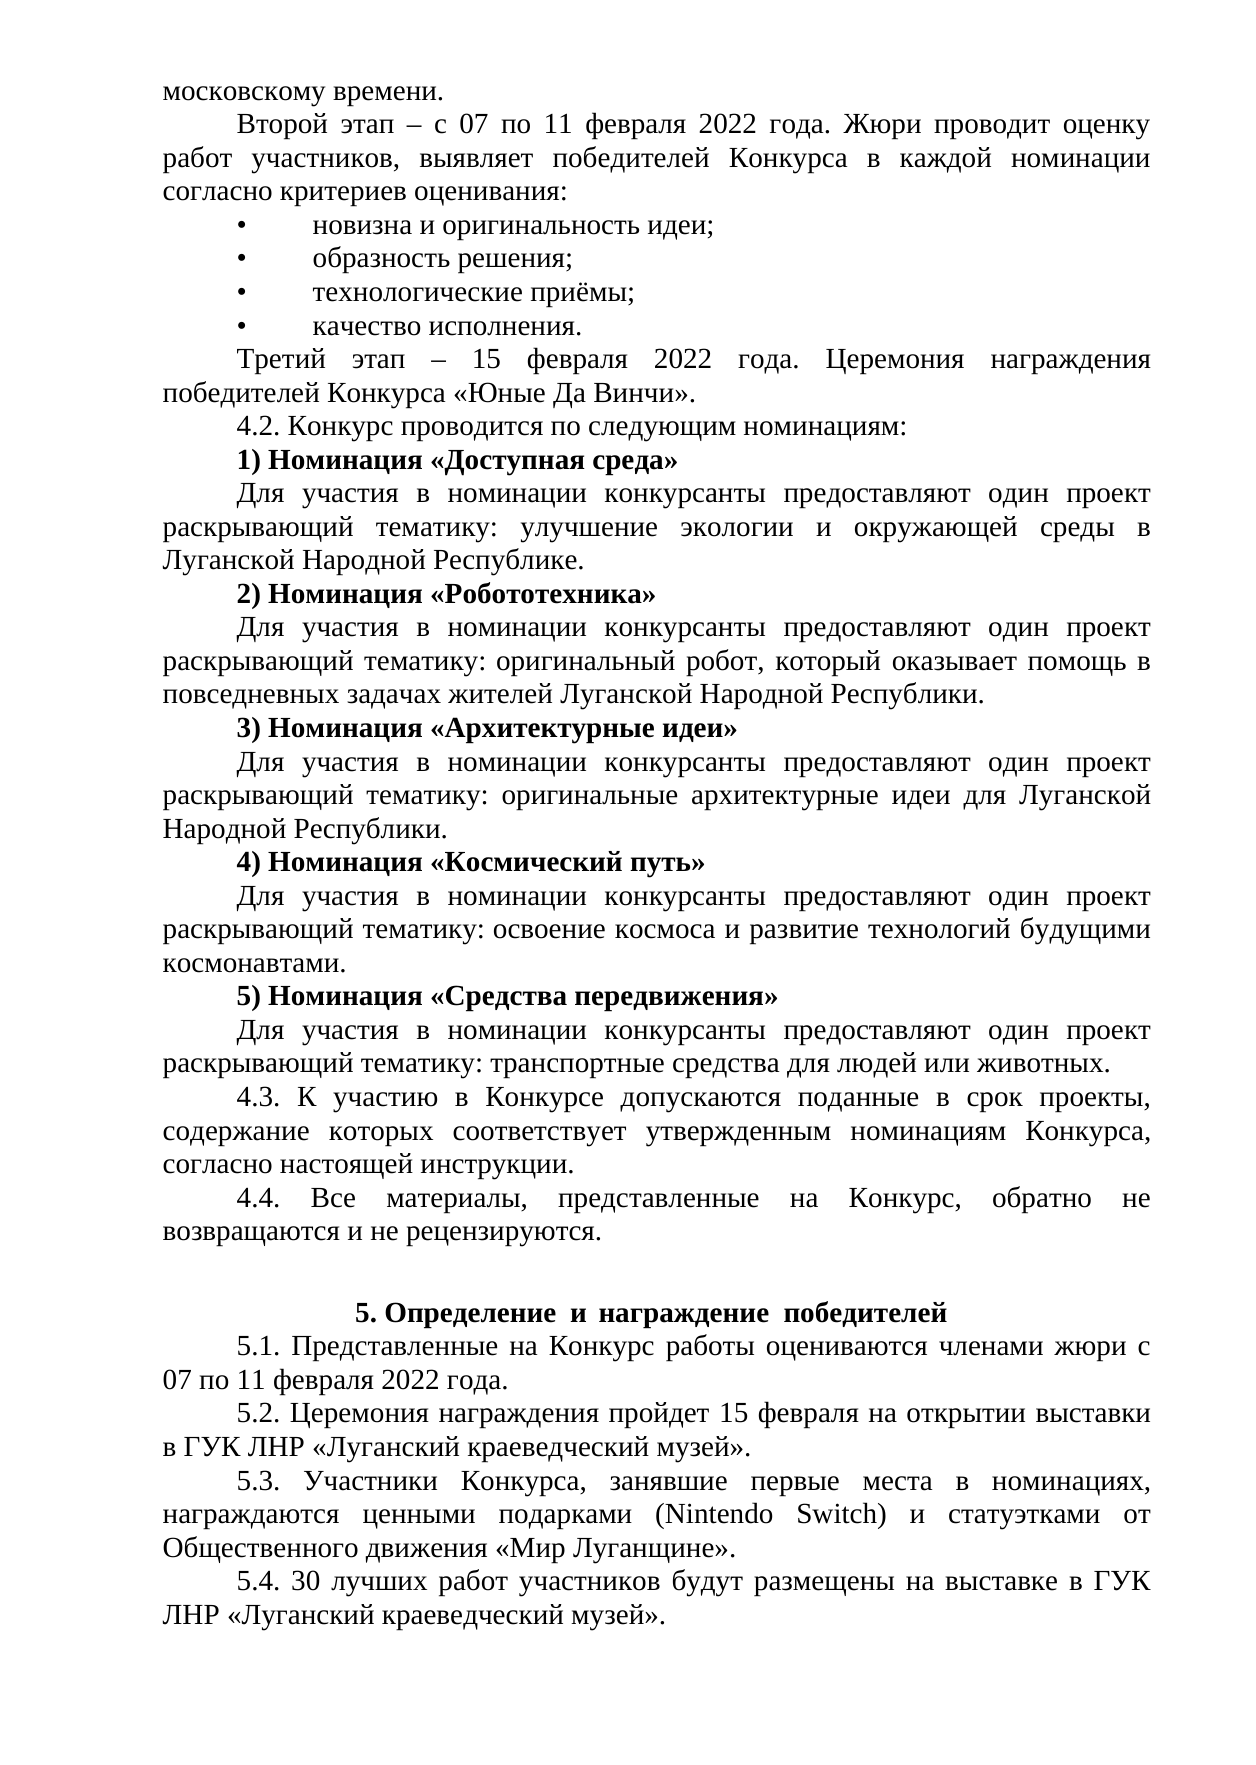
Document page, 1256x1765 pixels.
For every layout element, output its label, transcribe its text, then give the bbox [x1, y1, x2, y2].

text • качество исполнения. [162, 308, 1152, 341]
text • технологические приёмы; [162, 274, 1152, 308]
text 4.4. Все материалы, представленные на Конкурс, обратно не возвращаются и не рецензируются. [162, 1180, 1152, 1247]
text 5. Определение и награждение победителей [150, 1295, 1152, 1328]
text • новизна и оригинальность идеи; [162, 207, 1152, 241]
text Для участия в номинации конкурсанты предоставляют один проект раскрывающий тематику: оригинальные архитектурные идеи для Луганской Народной Республики. [162, 744, 1152, 844]
text Для участия в номинации конкурсанты предоставляют один проект раскрывающий тематику: освоение космоса и развитие технологий будущими космонавтами. [162, 878, 1152, 978]
text 4.2. Конкурс проводится по следующим номинациям: [162, 408, 1152, 442]
text Третий этап – 15 февраля 2022 года. Церемония награждения победителей Конкурса «Юные Да Винчи». [162, 341, 1152, 408]
text 5.1. Представленные на Конкурс работы оцениваются членами жюри с 07 по 11 февраля 2022 года. [162, 1328, 1152, 1396]
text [162, 73, 1152, 106]
text 5.3. Участники Конкурса, занявшие первые места в номинациях, награждаются ценными подарками (Nintendo Switch) и статуэтками от Общественного движения «Мир Луганщине». [162, 1463, 1152, 1563]
text Для участия в номинации конкурсанты предоставляют один проект раскрывающий тематику: улучшение экологии и окружающей среды в Луганской Народной Республике. [162, 475, 1152, 576]
text 4.3. К участию в Конкурсе допускаются поданные в срок проекты, содержание которых соответствует утвержденным номинациям Конкурса, согласно настоящей инструкции. [162, 1079, 1152, 1180]
text 5) Номинация «Средства передвижения» [162, 978, 1152, 1012]
text Второй этап – с 07 по 11 февраля 2022 года. Жюри проводит оценку работ участников, выявляет победителей Конкурса в каждой номинации согласно критериев оценивания: [162, 106, 1152, 207]
text • образность решения; [162, 241, 1152, 274]
text 1) Номинация «Доступная среда» [162, 442, 1152, 475]
text 5.4. 30 лучших работ участников будут размещены на выставке в ГУК ЛНР «Луганский краеведческий музей». [162, 1563, 1152, 1630]
text 3) Номинация «Архитектурные идеи» [162, 710, 1152, 744]
text Для участия в номинации конкурсанты предоставляют один проект раскрывающий тематику: оригинальный робот, который оказывает помощь в повседневных задачах жителей Луганской Народной Республики. [162, 609, 1152, 710]
text 5.2. Церемония награждения пройдет 15 февраля на открытии выставки в ГУК ЛНР «Луганский краеведческий музей». [162, 1396, 1152, 1463]
text 2) Номинация «Робототехника» [162, 576, 1152, 609]
text Для участия в номинации конкурсанты предоставляют один проект раскрывающий тематику: транспортные средства для людей или животных. [162, 1012, 1152, 1079]
text 4) Номинация «Космический путь» [162, 844, 1152, 878]
